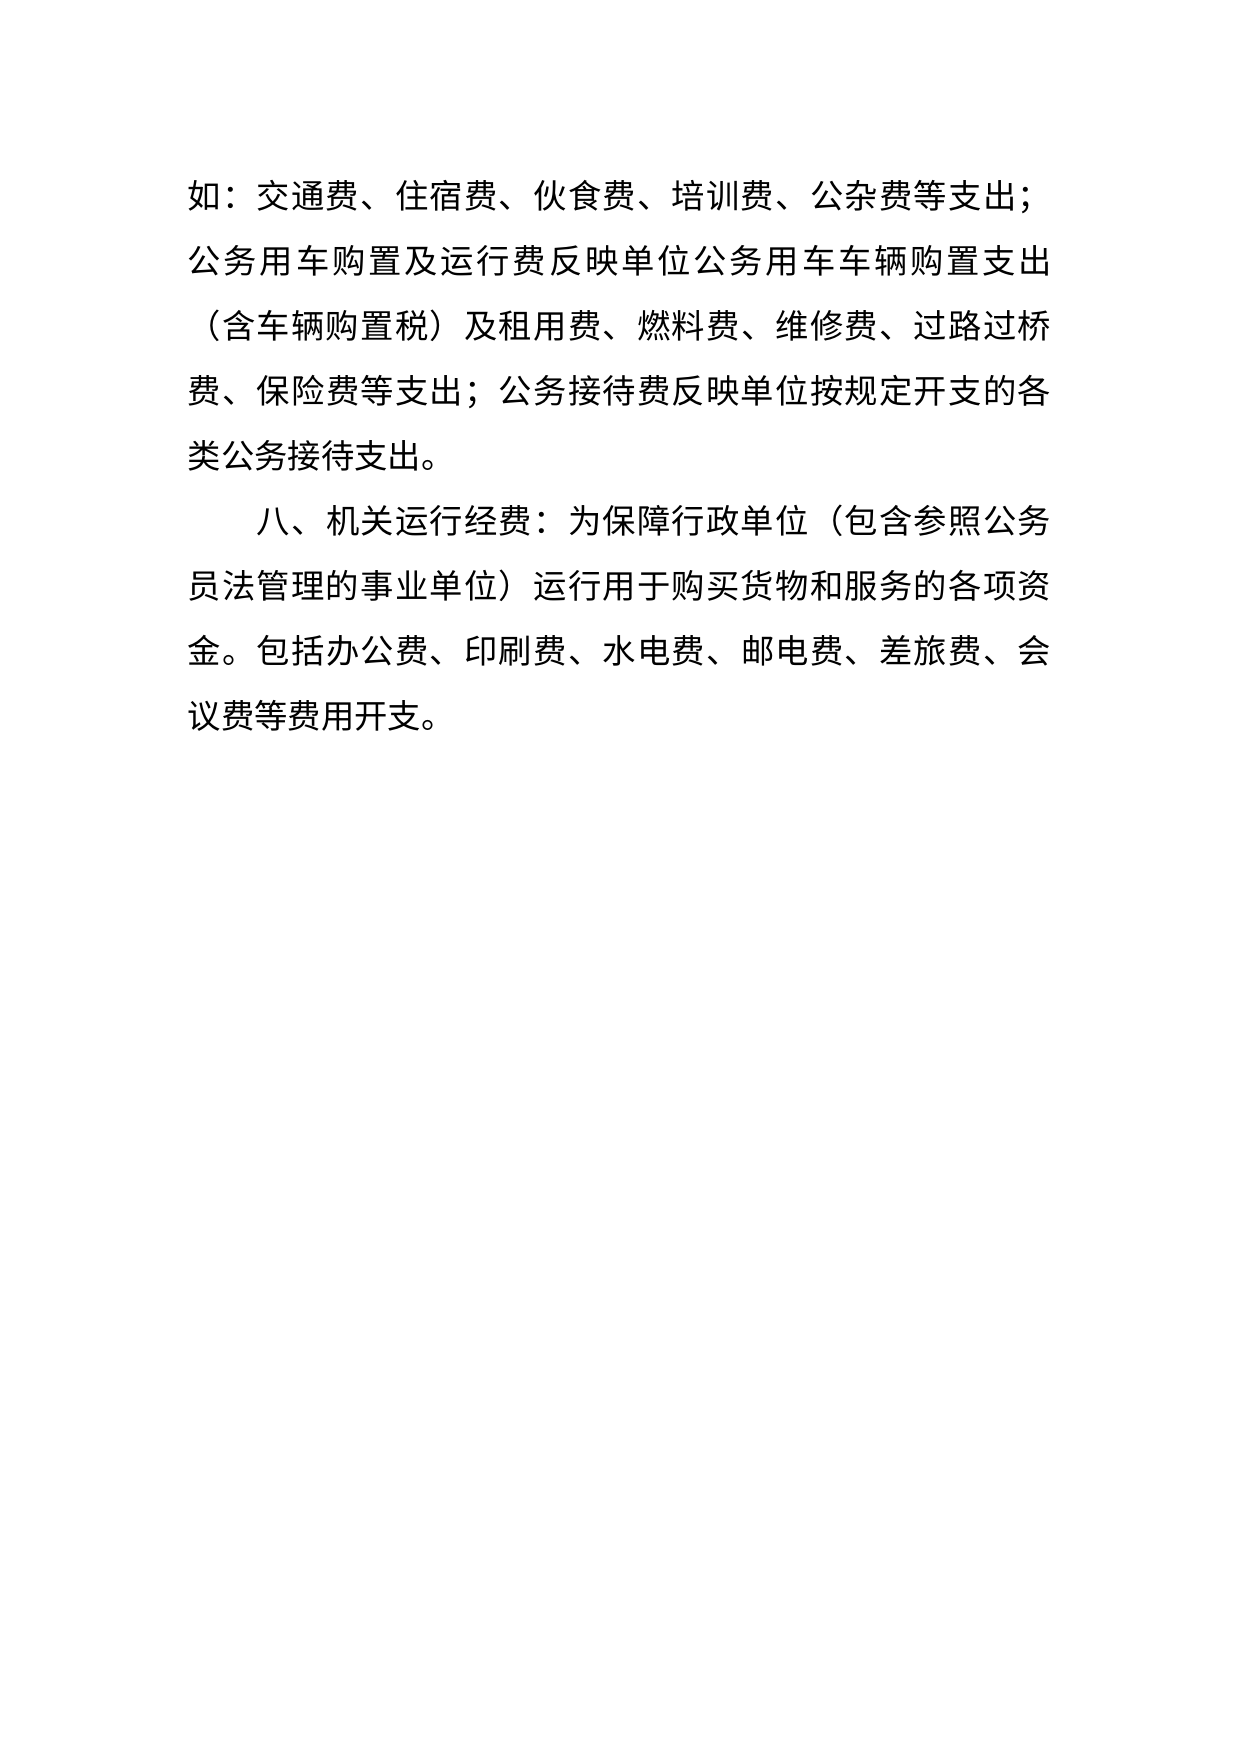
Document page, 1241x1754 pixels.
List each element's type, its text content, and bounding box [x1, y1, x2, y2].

text 八、机关运行经费：为保障行政单位（包含参照公务员法管理的事业单位）运行用于购买货物和服务的各项资金。包括办公费、印刷费、水电费、邮电费、差旅费、会议费等费用开支。 [187, 487, 1053, 747]
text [187, 162, 1053, 487]
